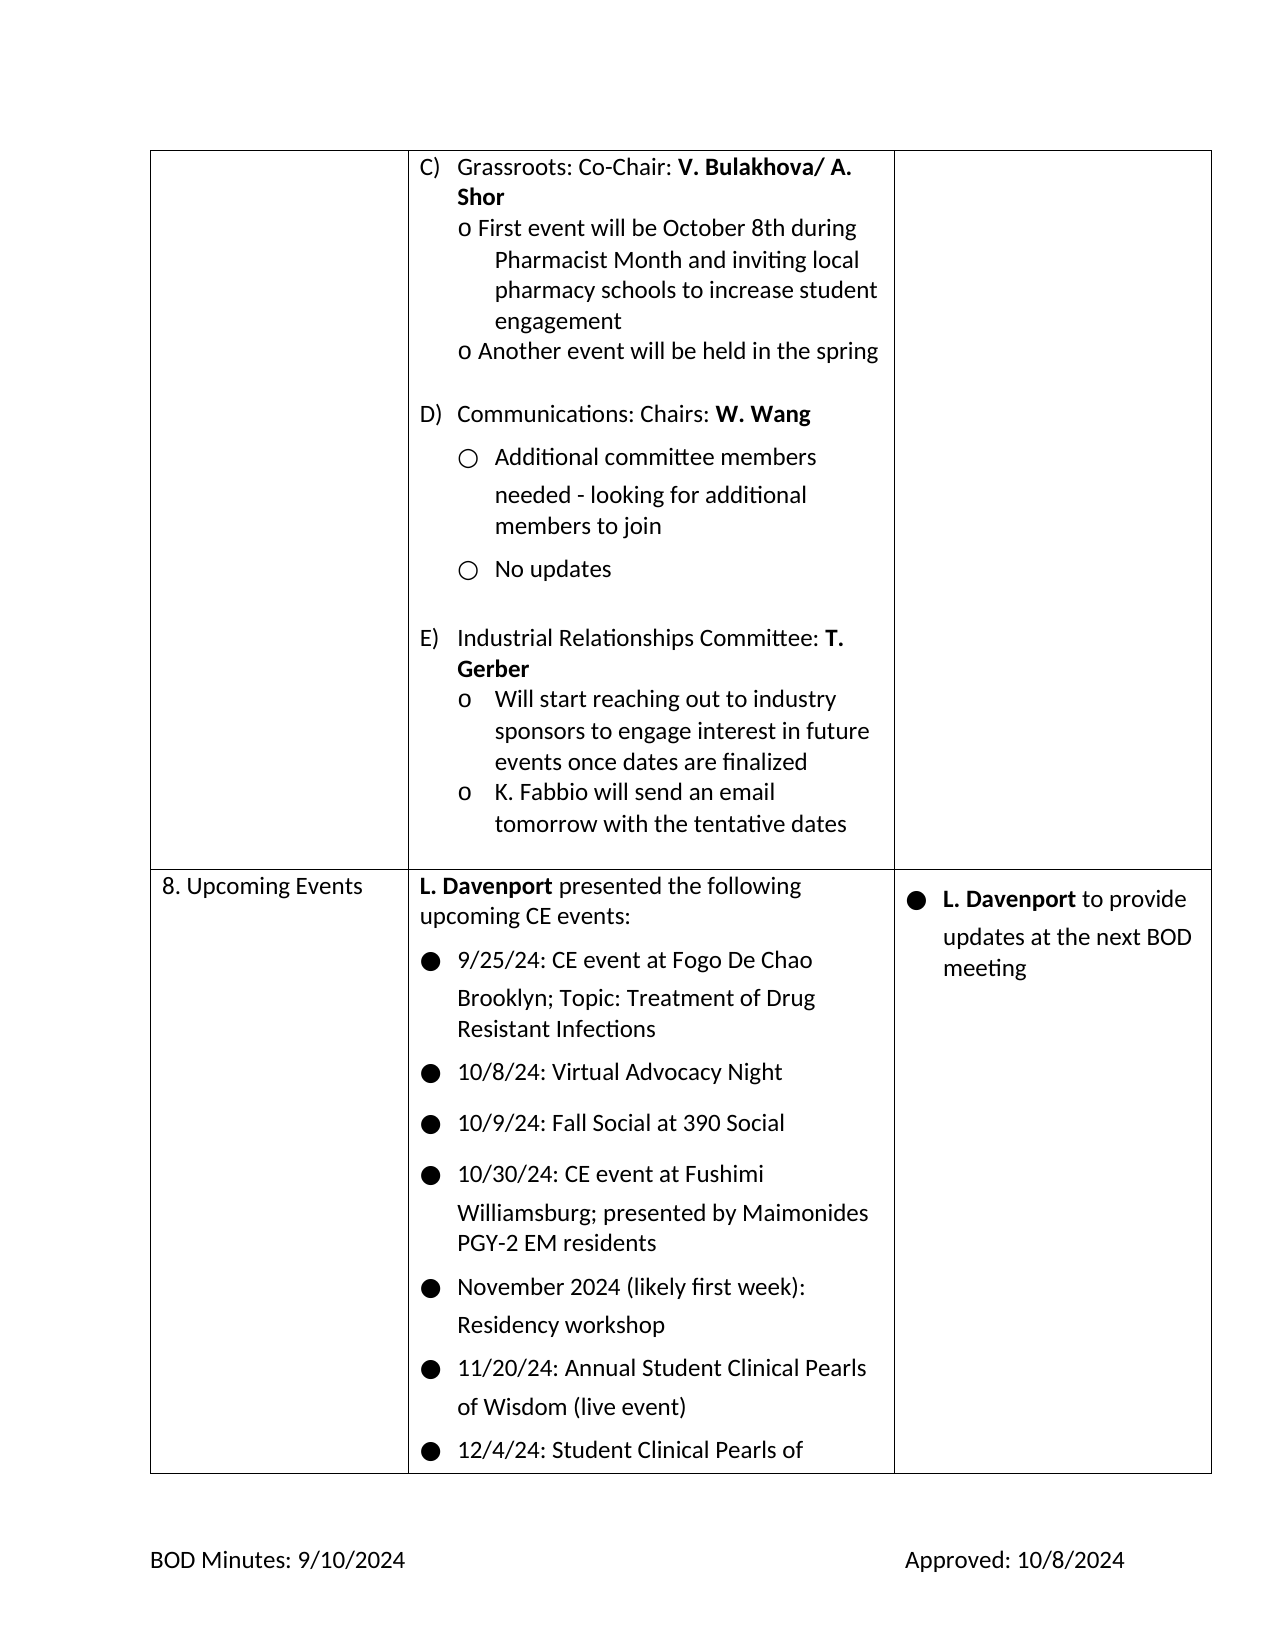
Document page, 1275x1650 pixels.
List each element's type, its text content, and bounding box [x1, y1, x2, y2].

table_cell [895, 870, 1211, 1473]
table_cell 8. Upcoming Events [151, 870, 408, 1473]
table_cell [895, 151, 1211, 869]
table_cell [151, 151, 408, 869]
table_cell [409, 151, 894, 869]
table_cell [409, 870, 894, 1473]
